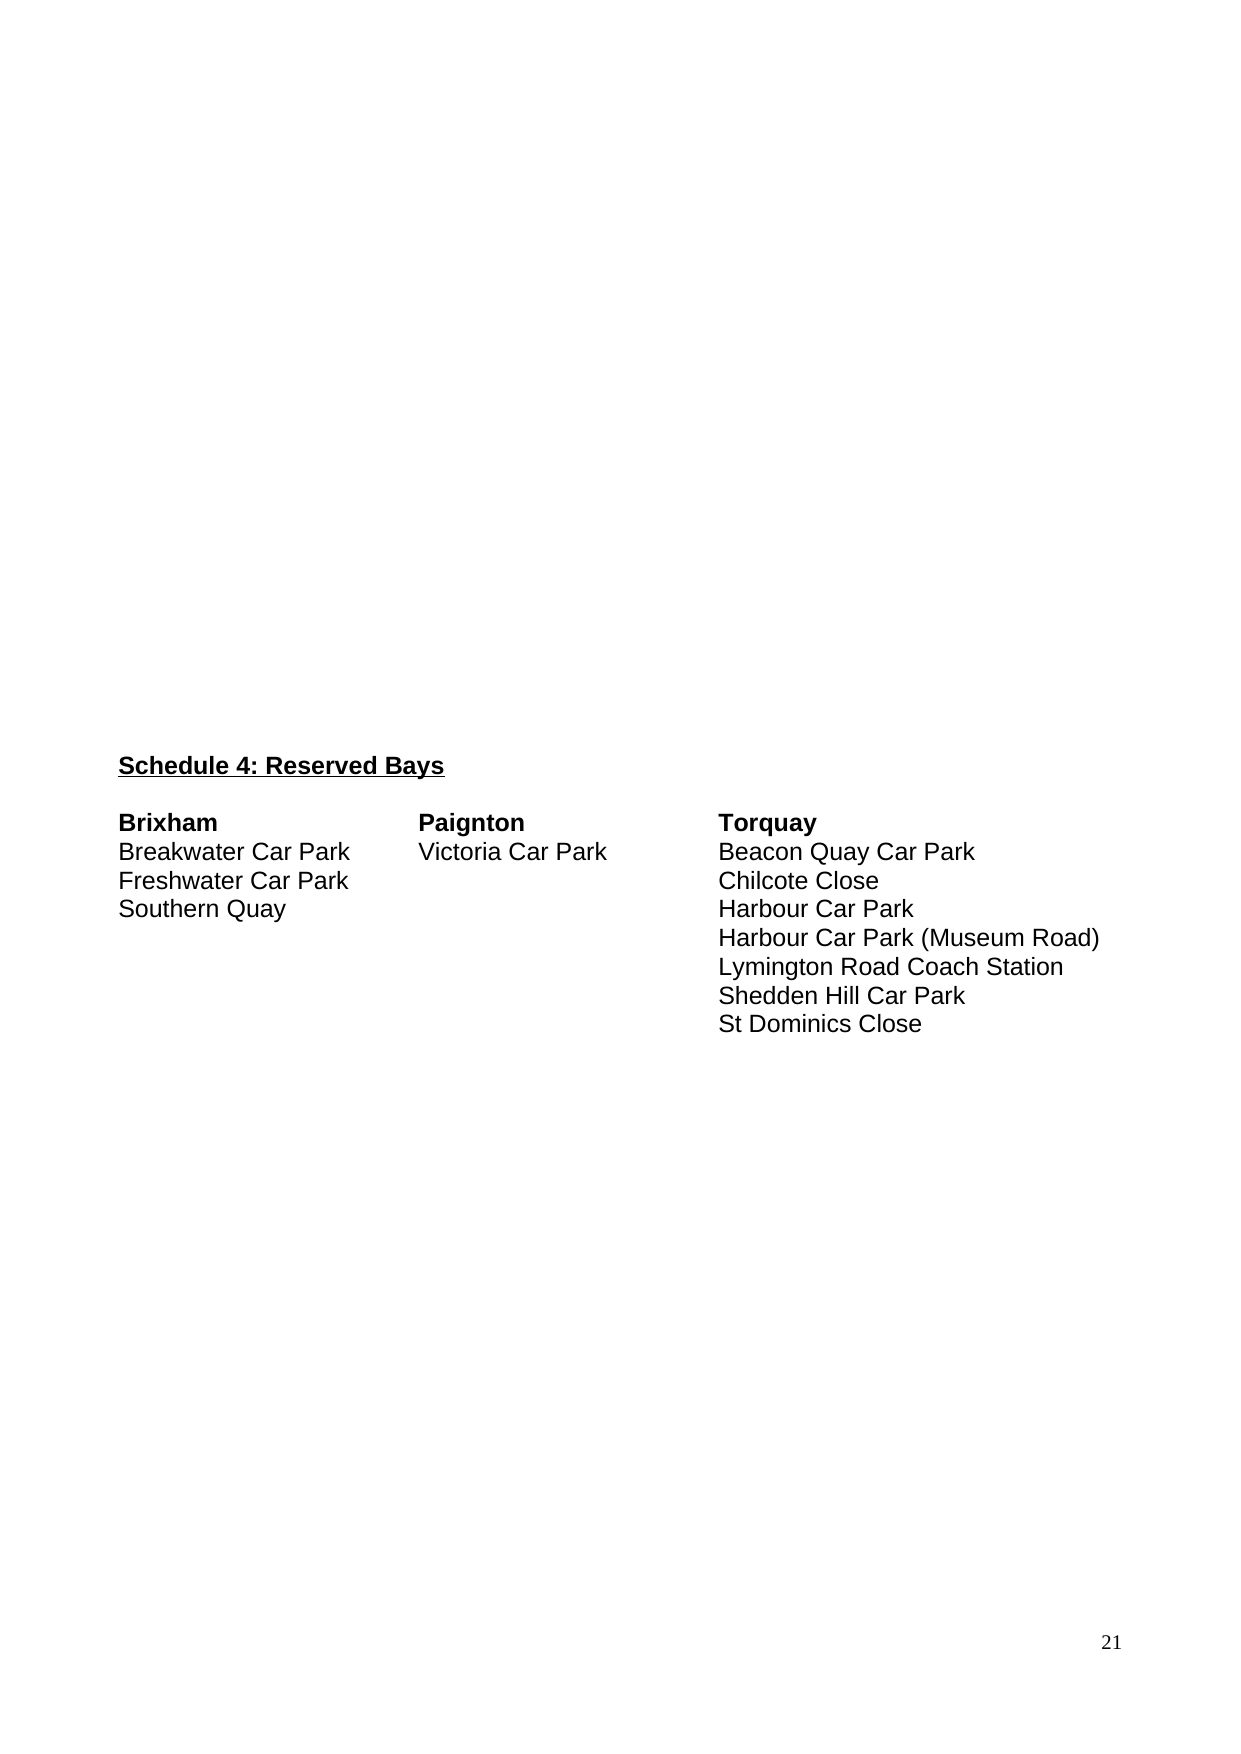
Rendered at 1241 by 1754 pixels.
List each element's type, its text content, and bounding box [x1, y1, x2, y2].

text St Dominics Close [643, 1009, 1122, 1038]
text Lymington Road Coach Station [118, 952, 1122, 981]
text Freshwater Car Park Chilcote Close [118, 866, 1122, 894]
text Breakwater Car Park Victoria Car Park Beacon Quay Car Park [118, 837, 1122, 866]
text Shedden Hill Car Park [118, 981, 1122, 1009]
text Harbour Car Park (Museum Road) [118, 923, 1122, 952]
text Southern Quay Harbour Car Park [118, 894, 1122, 923]
text Schedule 4: Reserved Bays [118, 751, 1122, 779]
text Brixham Paignton Torquay [118, 808, 1122, 837]
